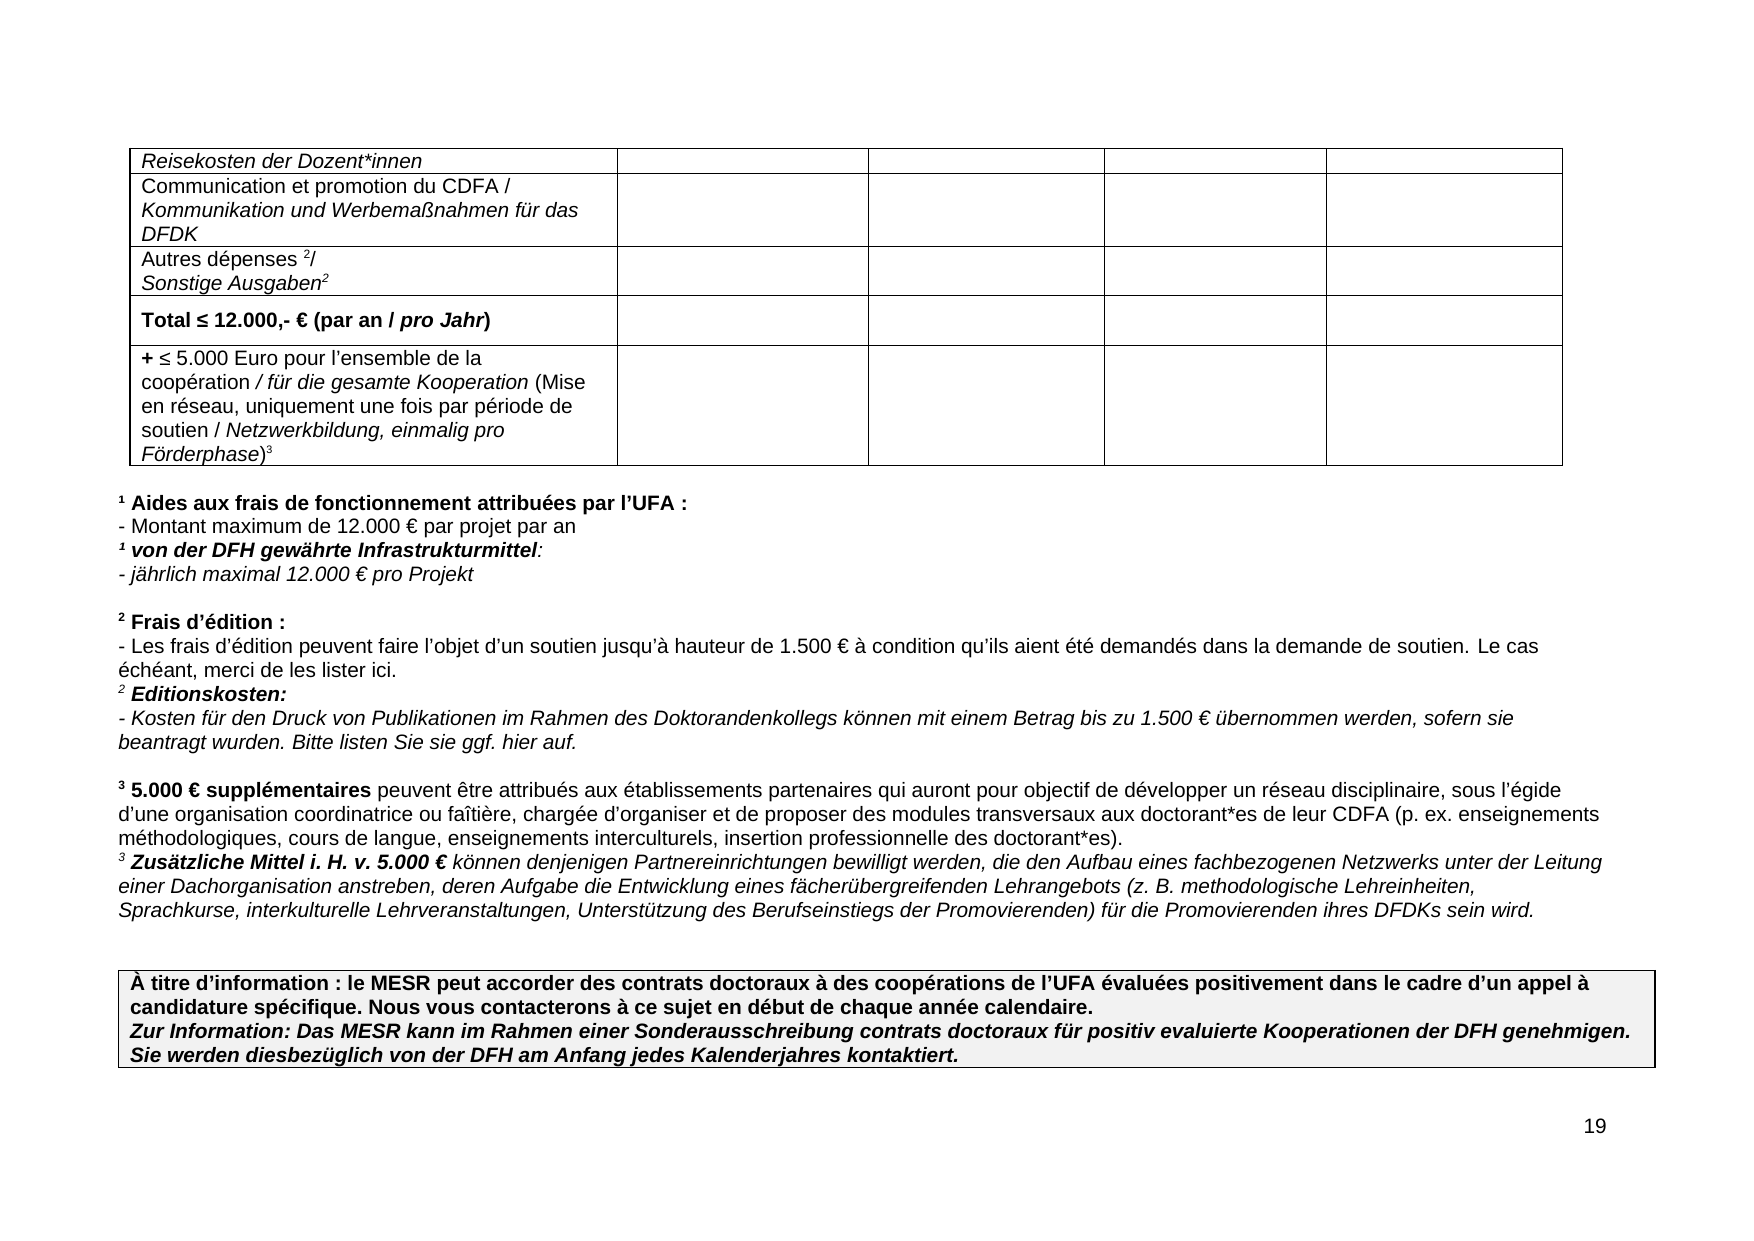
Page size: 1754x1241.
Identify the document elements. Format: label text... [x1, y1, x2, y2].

table_header À titre d’information : le MESR peut accorder des contrats doctoraux à des coopérations de l’UFA évaluées positivement dans le cadre d’un appel à candidature spécifique. Nous vous contacterons à ce sujet en début de chaque année calendaire. Zur Information: Das MESR kann im Rahmen einer Sonderausschreibung contrats doctoraux für positiv evaluierte Kooperationen der DFH genehmigen. Sie werden diesbezüglich von der DFH am Anfang jedes Kalenderjahres kontaktiert. [119, 971, 1654, 1067]
table_cell [618, 247, 868, 294]
table_cell [1327, 346, 1562, 465]
table_cell [1105, 174, 1326, 246]
table_cell [1105, 247, 1326, 294]
text 2 Frais d’édition : [118, 610, 1606, 634]
table_cell [618, 174, 868, 246]
table_cell [618, 346, 868, 465]
table_cell [1327, 149, 1562, 173]
table_cell [869, 174, 1104, 246]
table_cell [618, 149, 868, 173]
table_cell Communication et promotion du CDFA / Kommunikation und Werbemaßnahmen für das DFDK [131, 174, 617, 246]
text - jährlich maximal 12.000 € pro Projekt [118, 562, 1606, 586]
text 3 5.000 € supplémentaires peuvent être attribués aux établissements partenaires qui auront pour objectif de développer un réseau disciplinaire, sous l’égide d’une organisation coordinatrice ou faîtière, chargée d’organiser et de proposer des modules transversaux aux doctorant*es de leur CDFA (p. ex. enseignements méthodologiques, cours de langue, enseignements interculturels, insertion professionnelle des doctorant*es). [118, 778, 1606, 850]
text - Montant maximum de 12.000 € par projet par an [118, 514, 1606, 538]
text ¹ Aides aux frais de fonctionnement attribuées par l’UFA : [118, 490, 1606, 514]
table_cell [869, 346, 1104, 465]
table_cell Total ≤ 12.000,- € (par an / pro Jahr) [131, 296, 617, 344]
table_cell [869, 149, 1104, 173]
table_cell [1327, 247, 1562, 294]
table_cell [1327, 296, 1562, 344]
table_cell [1105, 149, 1326, 173]
table_cell [1105, 346, 1326, 465]
table_cell + ≤ 5.000 Euro pour l’ensemble de la coopération / für die gesamte Kooperation (Mise en réseau, uniquement une fois par période de soutien / Netzwerkbildung, einmalig pro Förderphase)3 [131, 346, 617, 465]
text ¹ von der DFH gewährte Infrastrukturmittel: [118, 538, 1606, 562]
table_cell Autres dépenses 2/ Sonstige Ausgaben2 [131, 247, 617, 294]
text - Les frais d’édition peuvent faire l’objet d’un soutien jusqu’à hauteur de 1.500 € à condition qu’ils aient été demandés dans la demande de soutien. Le cas échéant, merci de les lister ici. [118, 634, 1606, 682]
table_cell [1327, 174, 1562, 246]
text - Kosten für den Druck von Publikationen im Rahmen des Doktorandenkollegs können mit einem Betrag bis zu 1.500 € übernommen werden, sofern sie beantragt wurden. Bitte listen Sie sie ggf. hier auf. [118, 706, 1606, 754]
table_cell [869, 247, 1104, 294]
table_cell [618, 296, 868, 344]
text 3 Zusätzliche Mittel i. H. v. 5.000 € können denjenigen Partnereinrichtungen bewilligt werden, die den Aufbau eines fachbezogenen Netzwerks unter der Leitung einer Dachorganisation anstreben, deren Aufgabe die Entwicklung eines fächerübergreifenden Lehrangebots (z. B. methodologische Lehreinheiten, Sprachkurse, interkulturelle Lehrveranstaltungen, Unterstützung des Berufseinstiegs der Promovierenden) für die Promovierenden ihres DFDKs sein wird. [118, 850, 1606, 922]
table_cell [1105, 296, 1326, 344]
text 2 Editionskosten: [118, 682, 1606, 706]
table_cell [131, 149, 617, 173]
table_cell [869, 296, 1104, 344]
